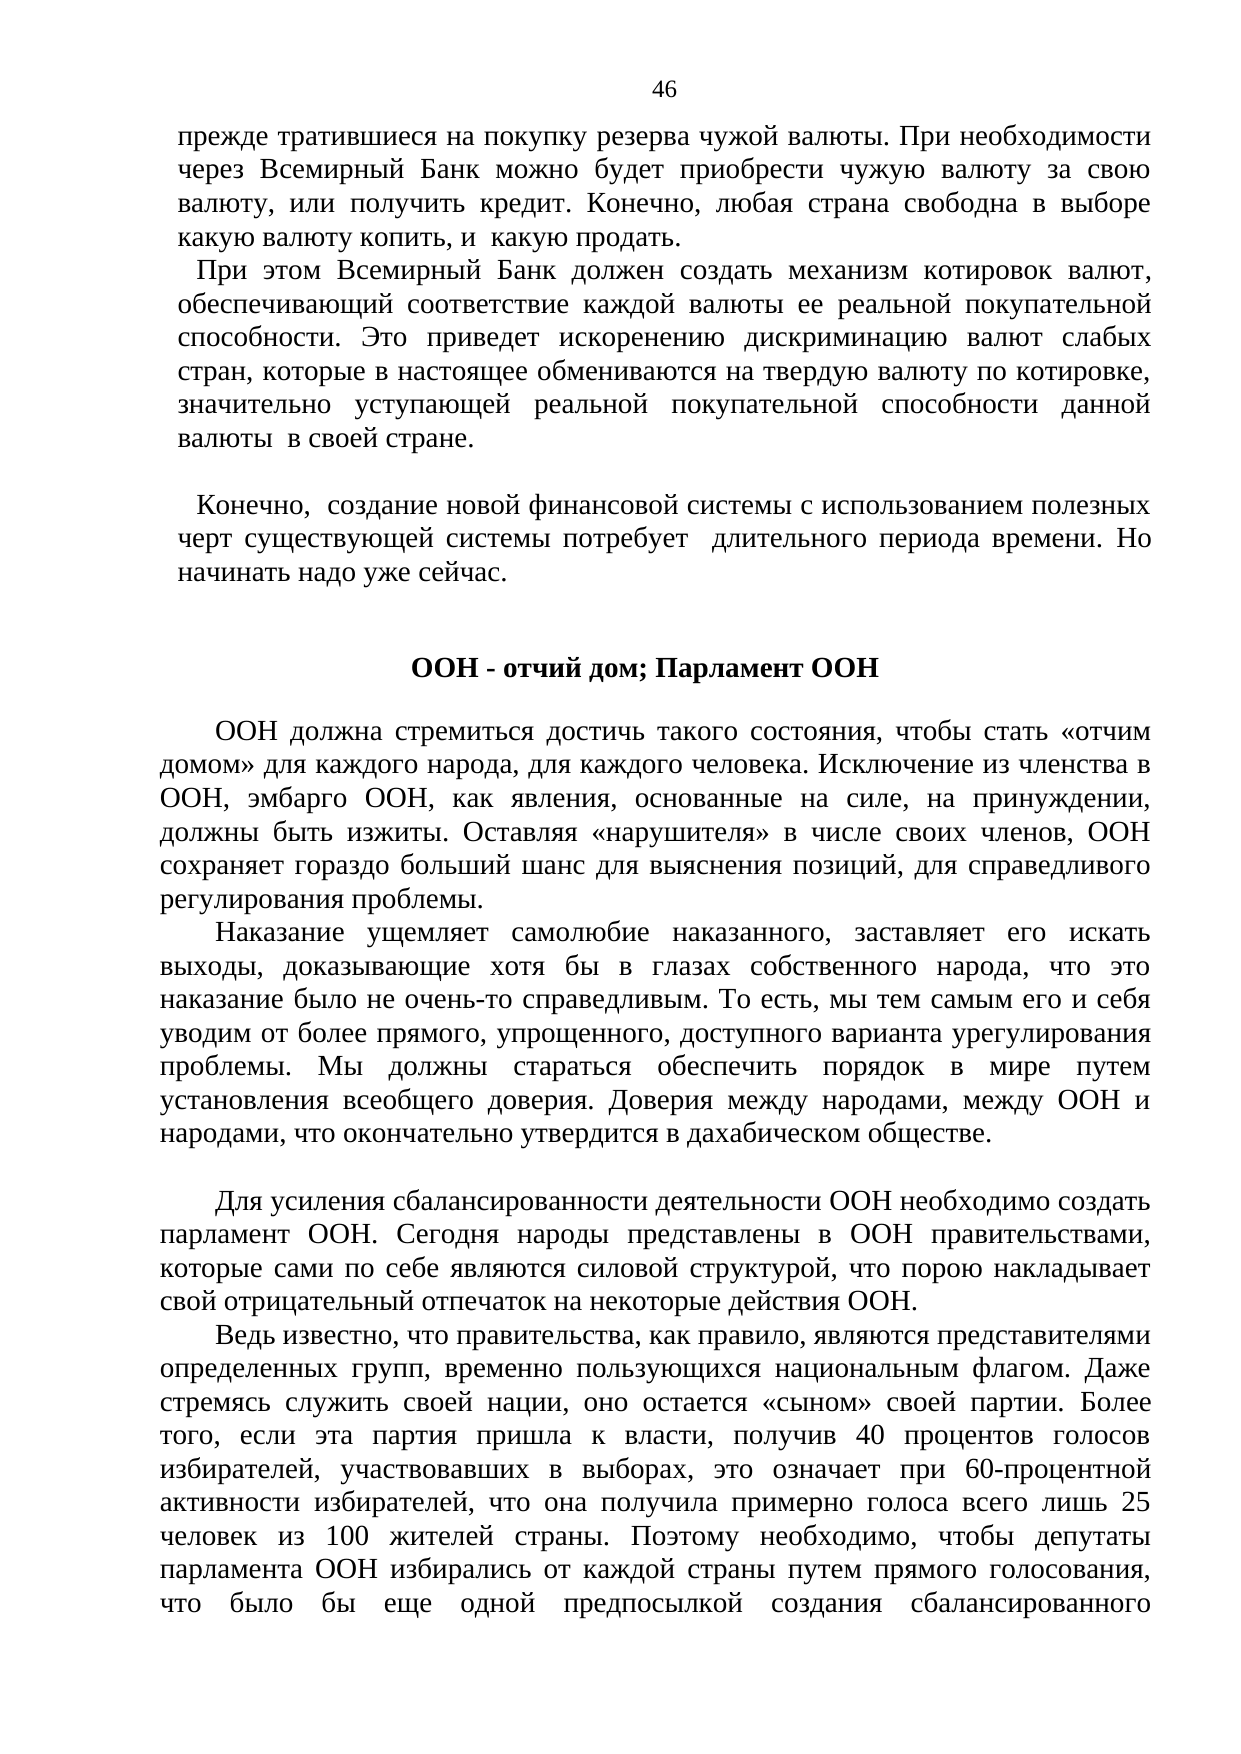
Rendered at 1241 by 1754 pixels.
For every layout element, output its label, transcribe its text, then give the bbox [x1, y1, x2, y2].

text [159, 1317, 1152, 1619]
text Конечно, создание новой финансовой системы с использованием полезных черт существующей системы потребует длительного периода времени. Но начинать надо уже сейчас. [177, 487, 1152, 588]
text Наказание ущемляет самолюбие наказанного, заставляет его искать выходы, доказывающие хотя бы в глазах собственного народа, что это наказание было не очень-то справедливым. То есть, мы тем самым его и себя уводим от более прямого, упрощенного, доступного варианта урегулирования проблемы. Мы должны стараться обеспечить порядок в мире путем установления всеобщего доверия. Доверия между народами, между ООН и народами, что окончательно утвердится в дахабическом обществе. [159, 914, 1152, 1149]
subtitle ООН - отчий дом; Парламент ООН [177, 650, 1152, 684]
text ООН должна стремиться достичь такого состояния, чтобы стать «отчим домом» для каждого народа, для каждого человека. Исключение из членства в ООН, эмбарго ООН, как явления, основанные на силе, на принуждении, должны быть изжиты. Оставляя «нарушителя» в числе своих членов, ООН сохраняет гораздо больший шанс для выяснения позиций, для справедливого регулирования проблемы. [159, 713, 1152, 914]
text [177, 118, 1152, 252]
text Для усиления сбалансированности деятельности ООН необходимо создать парламент ООН. Сегодня народы представлены в ООН правительствами, которые сами по себе являются силовой структурой, что порою накладывает свой отрицательный отпечаток на некоторые действия ООН. [159, 1183, 1152, 1317]
text При этом Всемирный Банк должен создать механизм котировок валют, обеспечивающий соответствие каждой валюты ее реальной покупательной способности. Это приведет искоренению дискриминацию валют слабых стран, которые в настоящее обмениваются на твердую валюту по котировке, значительно уступающей реальной покупательной способности данной валюты в своей стране. [177, 252, 1152, 453]
